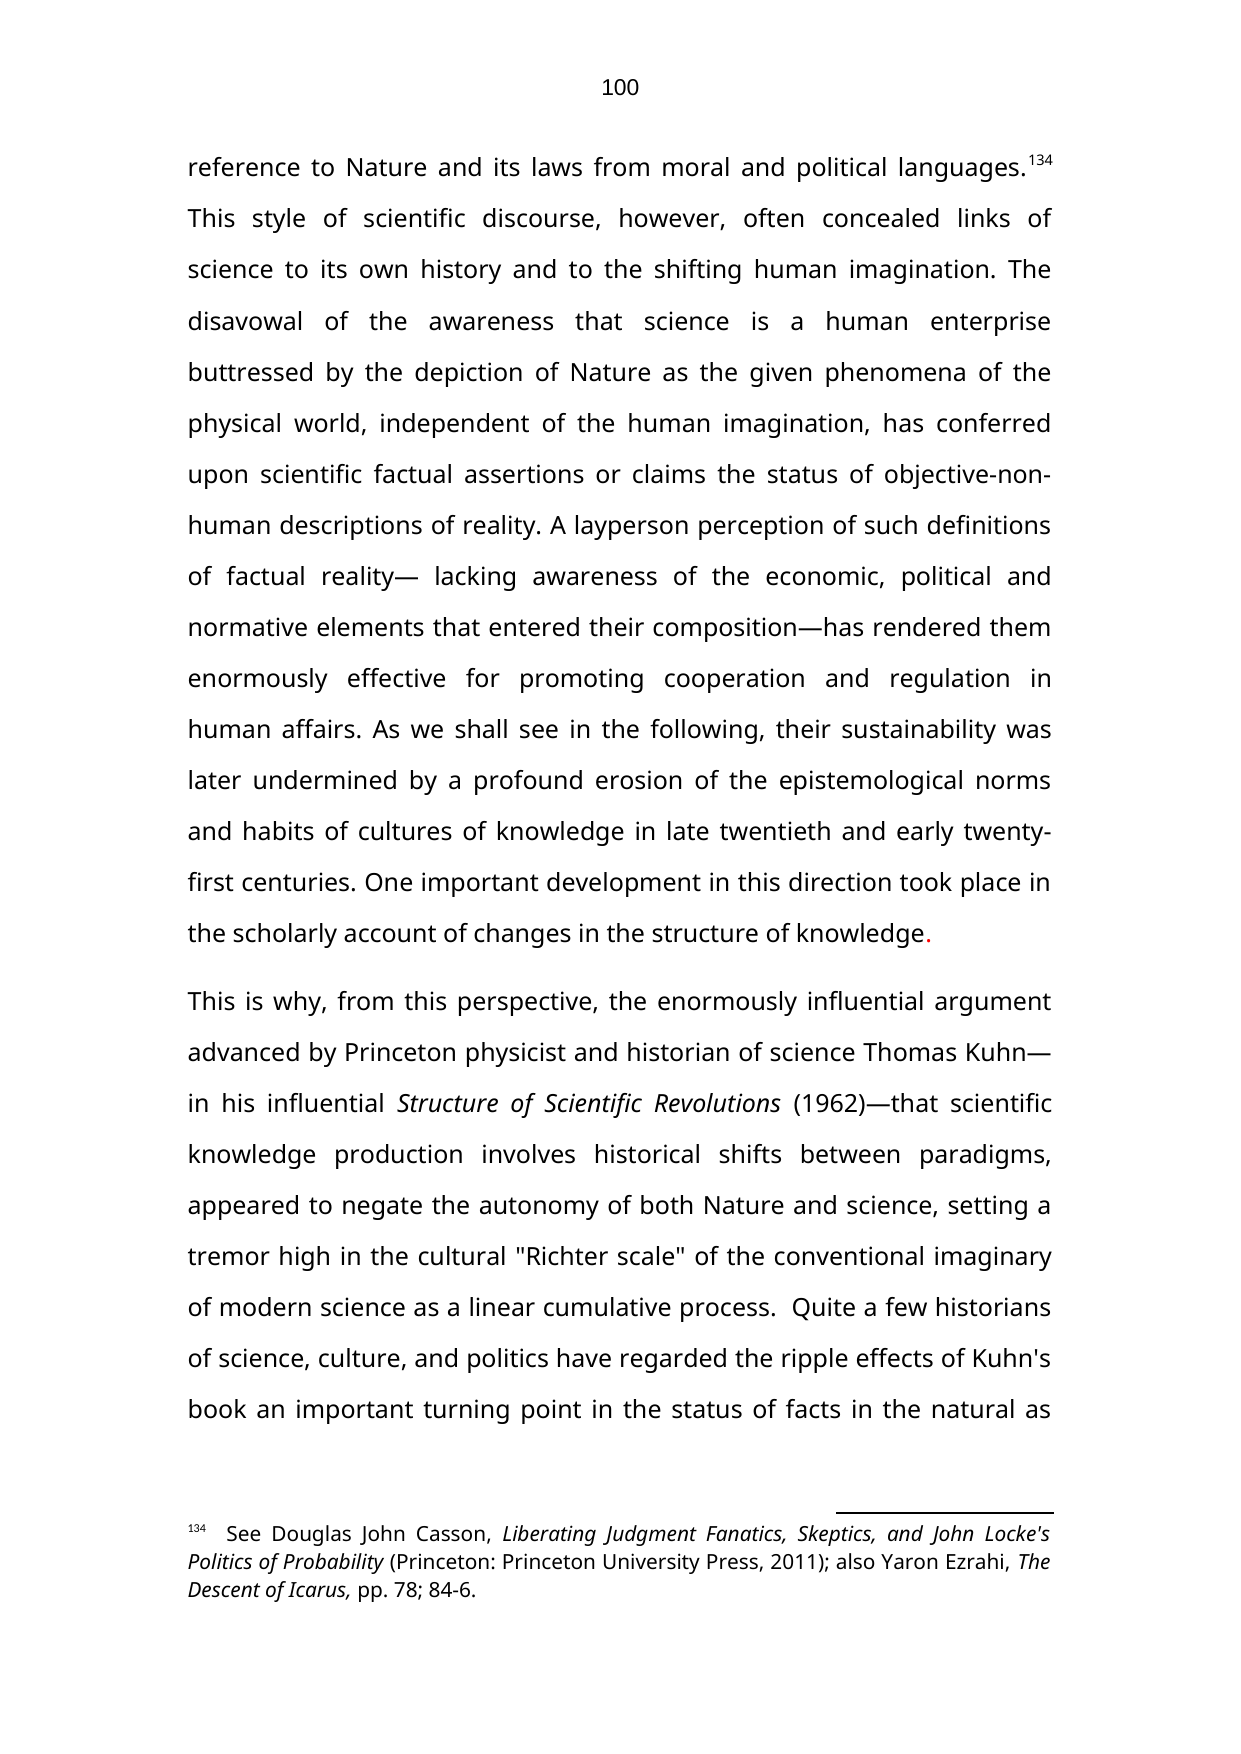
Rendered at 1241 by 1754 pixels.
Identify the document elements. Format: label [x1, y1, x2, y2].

text [187, 983, 1053, 1426]
text [187, 150, 1053, 950]
